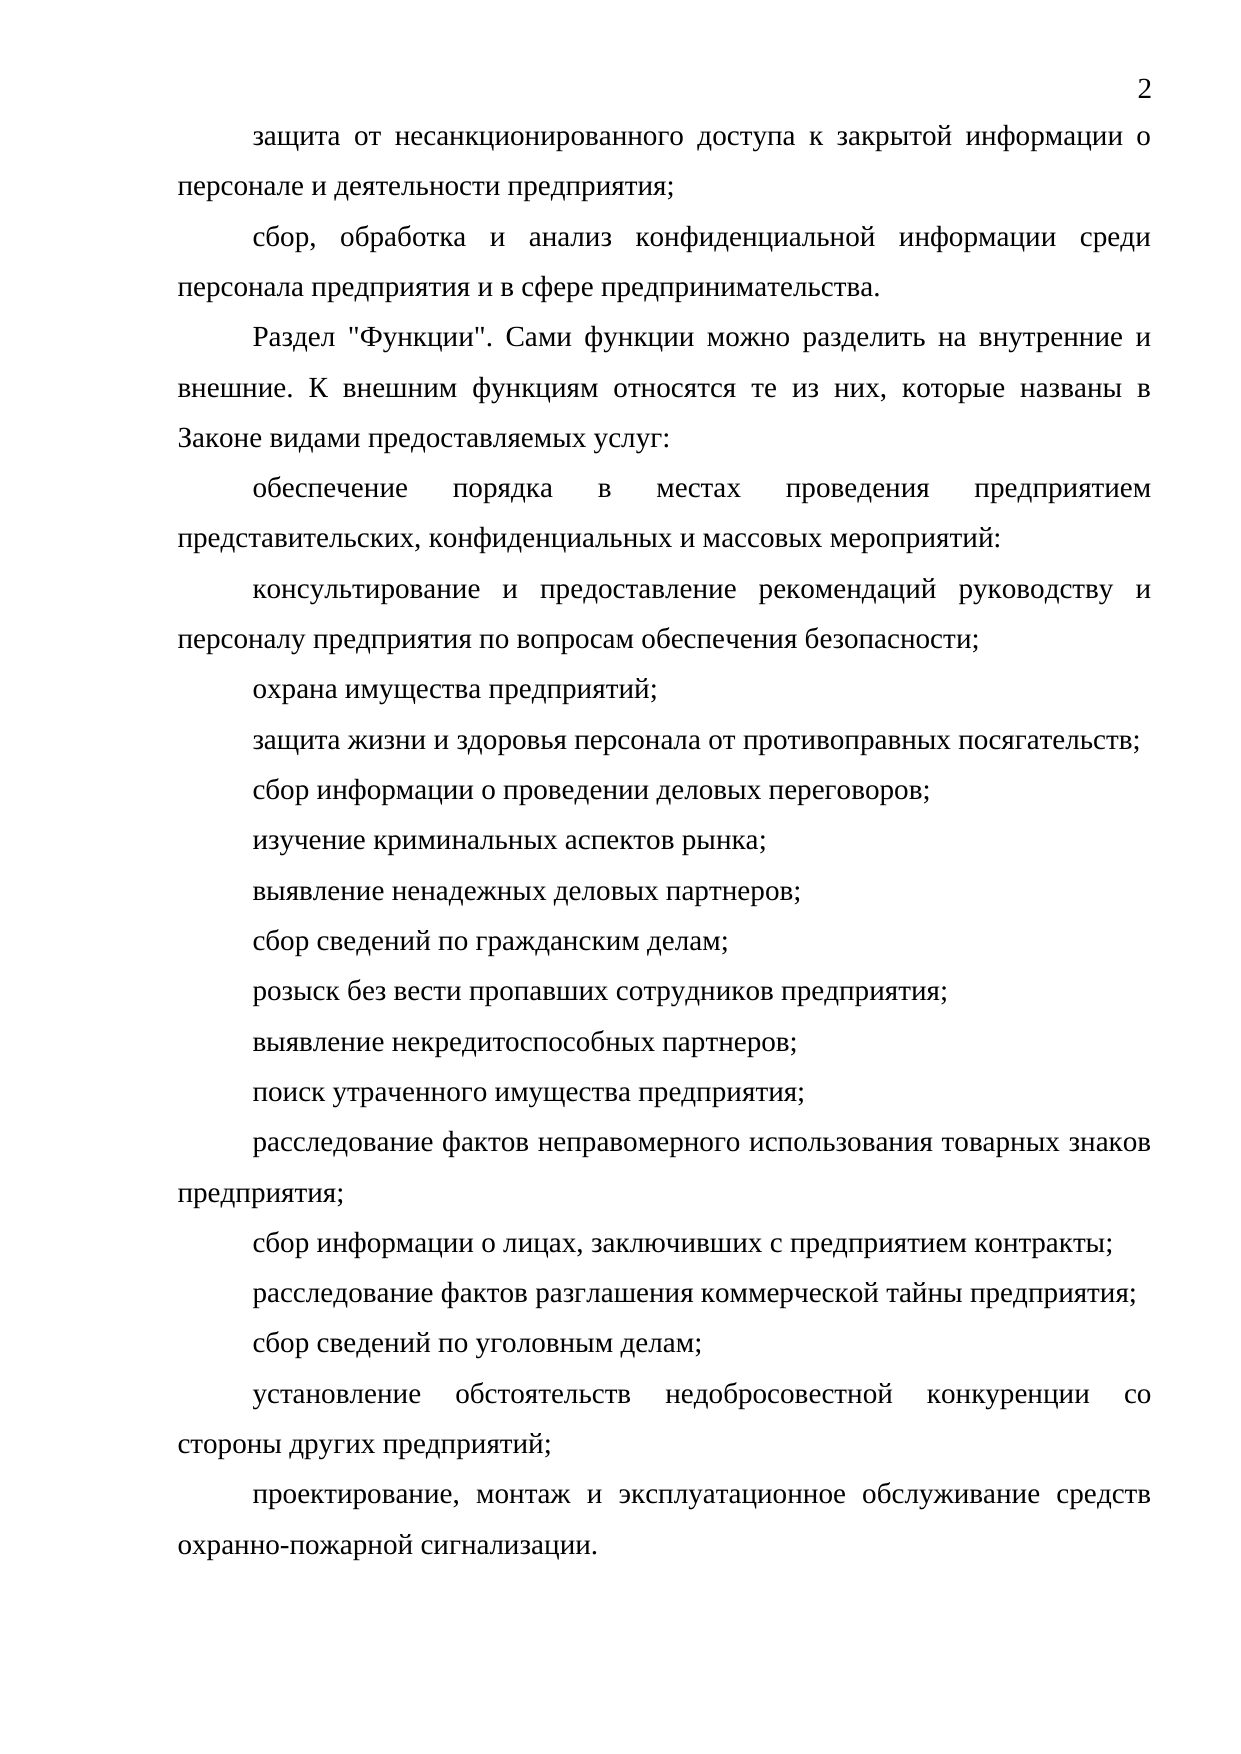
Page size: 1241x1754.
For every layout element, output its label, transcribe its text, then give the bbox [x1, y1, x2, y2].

text розыск без вести пропавших сотрудников предприятия; [177, 973, 1152, 1007]
text защита от несанкционированного доступа к закрытой информации о персонале и деятельности предприятия; [177, 118, 1152, 202]
text обеспечение порядка в местах проведения предприятием представительских, конфиденциальных и массовых мероприятий: [177, 470, 1152, 554]
text консультирование и предоставление рекомендаций руководству и персоналу предприятия по вопросам обеспечения безопасности; [177, 571, 1152, 655]
text сбор, обработка и анализ конфиденциальной информации среди персонала предприятия и в сфере предпринимательства. [177, 219, 1152, 303]
text сбор сведений по уголовным делам; [177, 1326, 1152, 1359]
text проектирование, монтаж и эксплуатационное обслуживание средств охранно-пожарной сигнализации. [177, 1477, 1152, 1560]
text установление обстоятельств недобросовестной конкуренции со стороны других предприятий; [177, 1376, 1152, 1460]
text сбор сведений по гражданским делам; [177, 923, 1152, 957]
text охрана имущества предприятий; [177, 672, 1152, 705]
text расследование фактов неправомерного использования товарных знаков предприятия; [177, 1124, 1152, 1208]
text выявление некредитоспособных партнеров; [177, 1024, 1152, 1057]
text поиск утраченного имущества предприятия; [177, 1074, 1152, 1108]
text защита жизни и здоровья персонала от противоправных посягательств; [177, 722, 1152, 755]
text сбор информации о лицах, заключивших с предприятием контракты; [177, 1225, 1152, 1258]
text выявление ненадежных деловых партнеров; [177, 873, 1152, 906]
text расследование фактов разглашения коммерческой тайны предприятия; [177, 1275, 1152, 1309]
text изучение криминальных аспектов рынка; [177, 822, 1152, 856]
text Раздел "Функции". Сами функции можно разделить на внутренние и внешние. К внешним функциям относятся те из них, которые названы в Законе видами предоставляемых услуг: [177, 319, 1152, 453]
text сбор информации о проведении деловых переговоров; [177, 772, 1152, 806]
